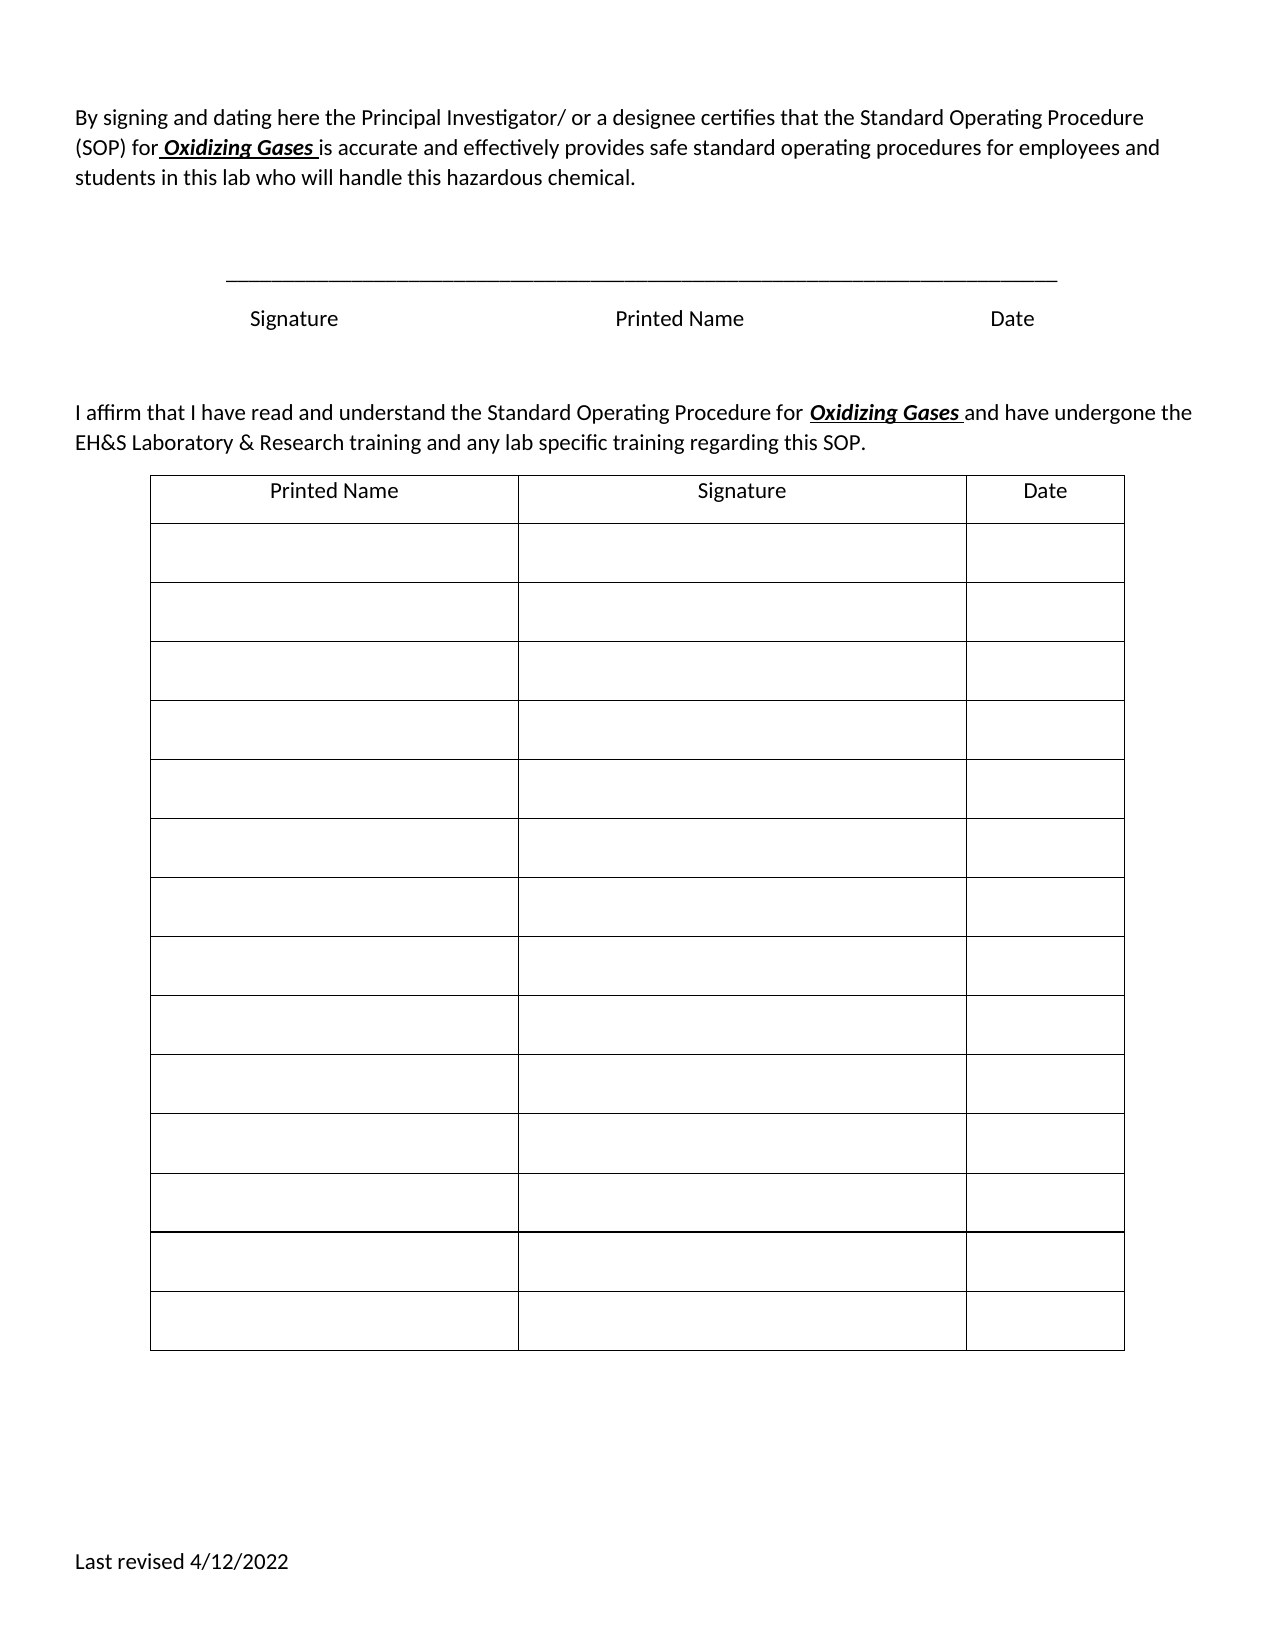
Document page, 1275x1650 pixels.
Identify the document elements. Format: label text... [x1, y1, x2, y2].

table_cell [967, 1233, 1124, 1291]
table_cell [967, 937, 1124, 995]
table_cell [519, 524, 966, 582]
table_cell [967, 996, 1124, 1054]
text Signature Printed Name Date [84, 304, 1200, 332]
table_cell [151, 937, 518, 995]
table_cell [151, 583, 518, 641]
table_cell [519, 1174, 966, 1231]
table_cell [151, 996, 518, 1054]
table_header Date [967, 476, 1124, 523]
text I affirm that I have read and understand the Standard Operating Procedure for Oxidizing Gases and have undergone the EH&S Laboratory & Research training and any lab specific training regarding this SOP. [75, 398, 1200, 456]
table_cell [151, 1114, 518, 1172]
table_cell [967, 878, 1124, 936]
table_cell [519, 937, 966, 995]
table_cell [967, 1055, 1124, 1113]
table_cell [151, 701, 518, 759]
table_cell [967, 701, 1124, 759]
table_cell [151, 642, 518, 700]
table_cell [151, 1174, 518, 1231]
text _________________________________________________________________________ [84, 257, 1200, 285]
table_cell [967, 642, 1124, 700]
table_cell [519, 583, 966, 641]
table_cell [151, 819, 518, 877]
table_cell [967, 819, 1124, 877]
table_cell [151, 524, 518, 582]
table_cell [151, 1292, 518, 1349]
table_cell [519, 996, 966, 1054]
table_cell [519, 878, 966, 936]
table_cell [967, 760, 1124, 818]
table_cell [151, 1233, 518, 1291]
table_cell [967, 583, 1124, 641]
table_cell [151, 878, 518, 936]
table_cell [519, 701, 966, 759]
text By signing and dating here the Principal Investigator/ or a designee certifies that the Standard Operating Procedure (SOP) for Oxidizing Gases is accurate and effectively provides safe standard operating procedures for employees and students in this lab who will handle this hazardous chemical. [75, 103, 1200, 191]
table_cell [519, 1233, 966, 1291]
table_cell [967, 524, 1124, 582]
table_cell [967, 1114, 1124, 1172]
table_header Signature [519, 476, 966, 523]
table_cell [519, 1292, 966, 1349]
table_cell [519, 819, 966, 877]
table_cell [151, 760, 518, 818]
table_cell [519, 642, 966, 700]
table_cell [151, 1055, 518, 1113]
table_cell [519, 1114, 966, 1172]
table_header Printed Name [151, 476, 518, 523]
table_cell [519, 760, 966, 818]
table_cell [967, 1292, 1124, 1349]
table_cell [519, 1055, 966, 1113]
table_cell [967, 1174, 1124, 1231]
